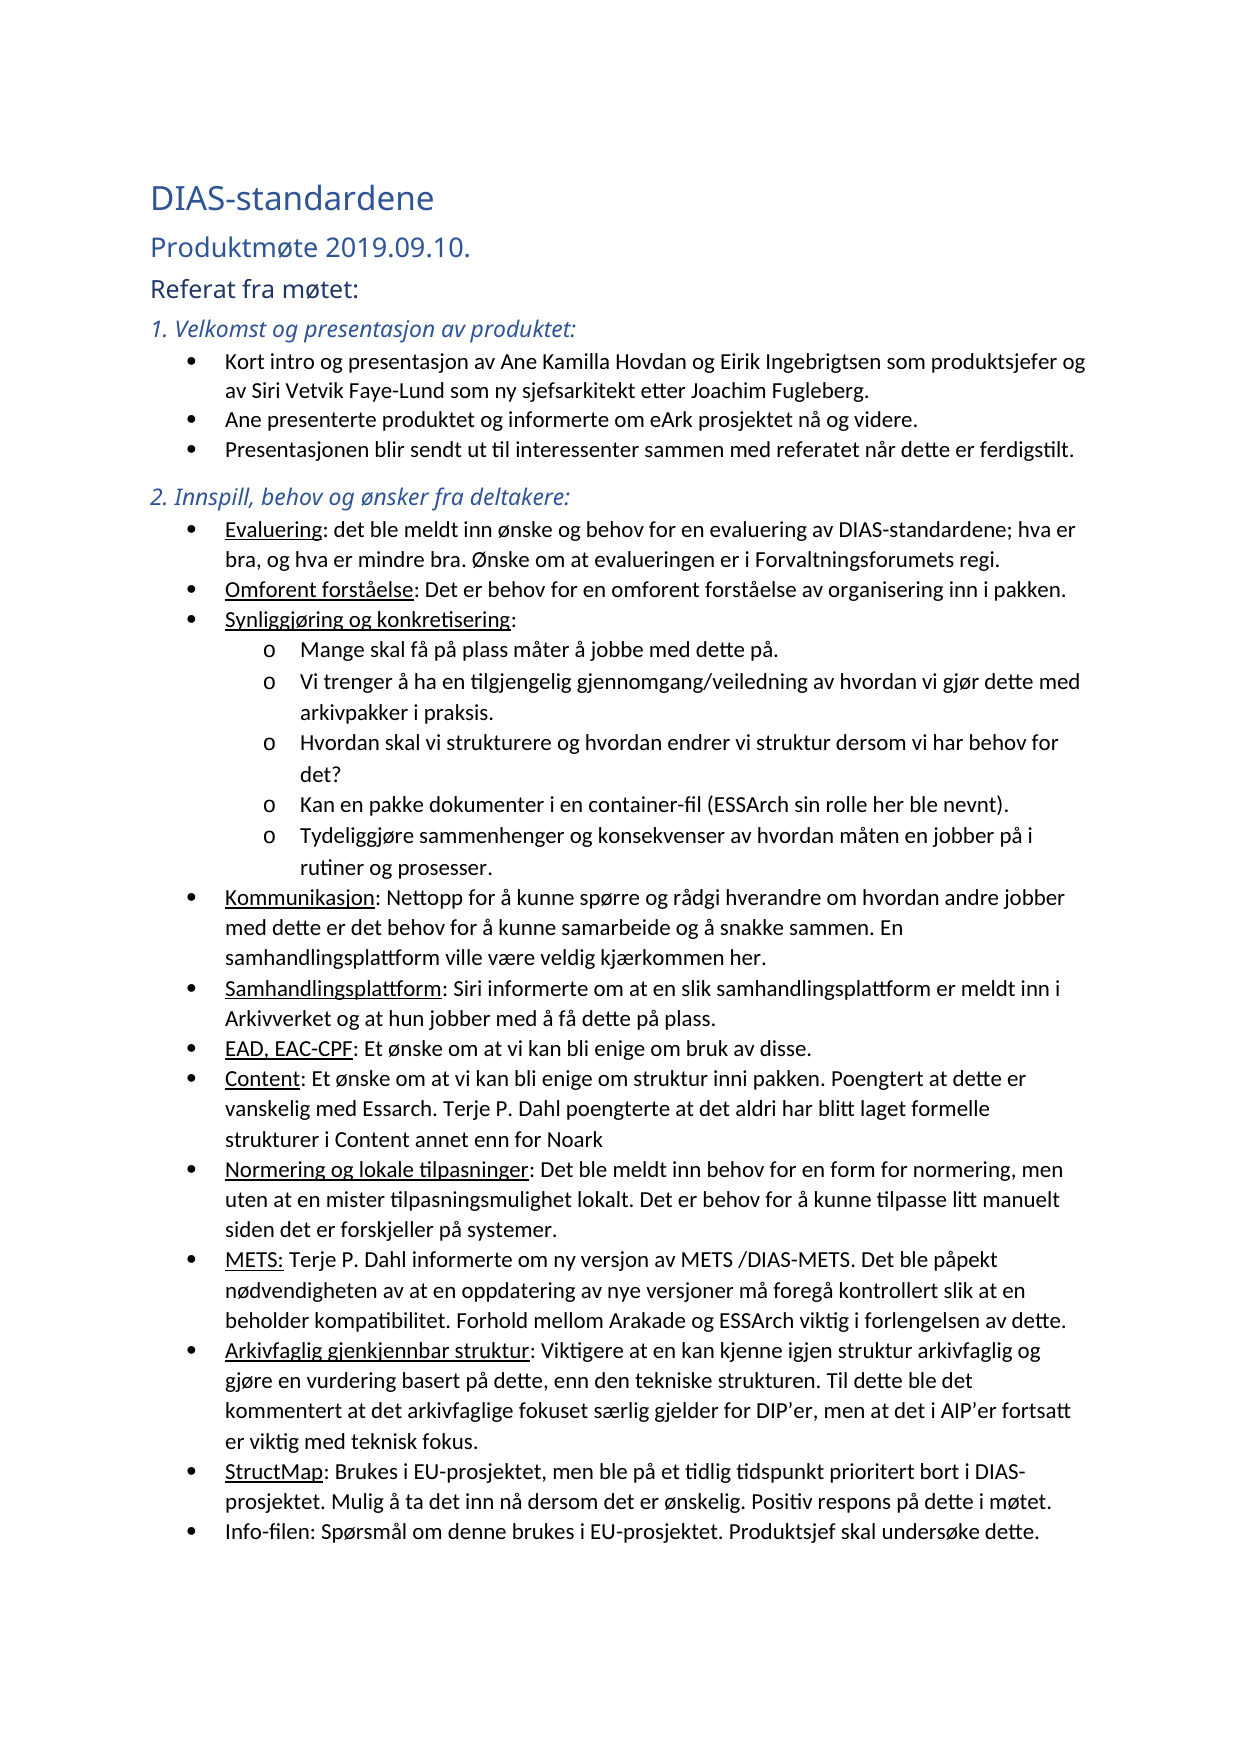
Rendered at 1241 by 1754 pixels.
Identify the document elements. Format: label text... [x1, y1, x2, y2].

list Synliggjøring og konkretisering: [187, 605, 1090, 633]
list Samhandlingsplattform: Siri informerte om at en slik samhandlingsplattform er meldt inn i Arkivverket og at hun jobber med å få dette på plass. [187, 974, 1090, 1032]
text 2. Innspill, behov og ønsker fra deltakere: [150, 481, 1090, 512]
list Arkivfaglig gjenkjennbar struktur: Viktigere at en kan kjenne igjen struktur arkivfaglig og gjøre en vurdering basert på dette, enn den tekniske strukturen. Til dette ble det kommentert at det arkivfaglige fokuset særlig gjelder for DIP’er, men at det i AIP’er fortsatt er viktig med teknisk fokus. [187, 1336, 1090, 1455]
list Kommunikasjon: Nettopp for å kunne spørre og rådgi hverandre om hvordan andre jobber med dette er det behov for å kunne samarbeide og å snakke sammen. En samhandlingsplattform ville være veldig kjærkommen her. [187, 883, 1090, 972]
list METS: Terje P. Dahl informerte om ny versjon av METS /DIAS-METS. Det ble påpekt nødvendigheten av at en oppdatering av nye versjoner må foregå kontrollert slik at en beholder kompatibilitet. Forhold mellom Arakade og ESSArch viktig i forlengelsen av dette. [187, 1246, 1090, 1334]
list Info-filen: Spørsmål om denne brukes i EU-prosjektet. Produktsjef skal undersøke dette. [187, 1517, 1090, 1546]
list Mange skal få på plass måter å jobbe med dette på. [262, 636, 1090, 665]
text 1. Velkomst og presentasjon av produktet: [150, 313, 1090, 344]
list EAD, EAC-CPF: Et ønske om at vi kan bli enige om bruk av disse. [187, 1034, 1090, 1062]
list StructMap: Brukes i EU-prosjektet, men ble på et tidlig tidspunkt prioritert bort i DIAS-prosjektet. Mulig å ta det inn nå dersom det er ønskelig. Positiv respons på dette i møtet. [187, 1457, 1090, 1515]
list Kort intro og presentasjon av Ane Kamilla Hovdan og Eirik Ingebrigtsen som produktsjefer og av Siri Vetvik Faye-Lund som ny sjefsarkitekt etter Joachim Fugleberg. [187, 347, 1090, 404]
list Presentasjonen blir sendt ut til interessenter sammen med referatet når dette er ferdigstilt. [187, 435, 1090, 463]
text Produktmøte 2019.09.10. [150, 228, 1090, 265]
list Ane presenterte produktet og informerte om eArk prosjektet nå og videre. [187, 406, 1090, 433]
text DIAS-standardene [150, 175, 1090, 220]
list Tydeliggjøre sammenhenger og konsekvenser av hvordan måten en jobber på i rutiner og prosesser. [262, 822, 1090, 881]
list Omforent forståelse: Det er behov for en omforent forståelse av organisering inn i pakken. [187, 575, 1090, 603]
list Content: Et ønske om at vi kan bli enige om struktur inni pakken. Poengtert at dette er vanskelig med Essarch. Terje P. Dahl poengterte at det aldri har blitt laget formelle strukturer i Content annet enn for Noark [187, 1064, 1090, 1153]
text Referat fra møtet: [150, 272, 1090, 306]
list Evaluering: det ble meldt inn ønske og behov for en evaluering av DIAS-standardene; hva er bra, og hva er mindre bra. Ønske om at evalueringen er i Forvaltningsforumets regi. [187, 515, 1090, 573]
list Vi trenger å ha en tilgjengelig gjennomgang/veiledning av hvordan vi gjør dette med arkivpakker i praksis. [262, 667, 1090, 726]
list Hvordan skal vi strukturere og hvordan endrer vi struktur dersom vi har behov for det? [262, 728, 1090, 788]
list Normering og lokale tilpasninger: Det ble meldt inn behov for en form for normering, men uten at en mister tilpasningsmulighet lokalt. Det er behov for å kunne tilpasse litt manuelt siden det er forskjeller på systemer. [187, 1155, 1090, 1243]
list Kan en pakke dokumenter i en container-fil (ESSArch sin rolle her ble nevnt). [262, 790, 1090, 819]
